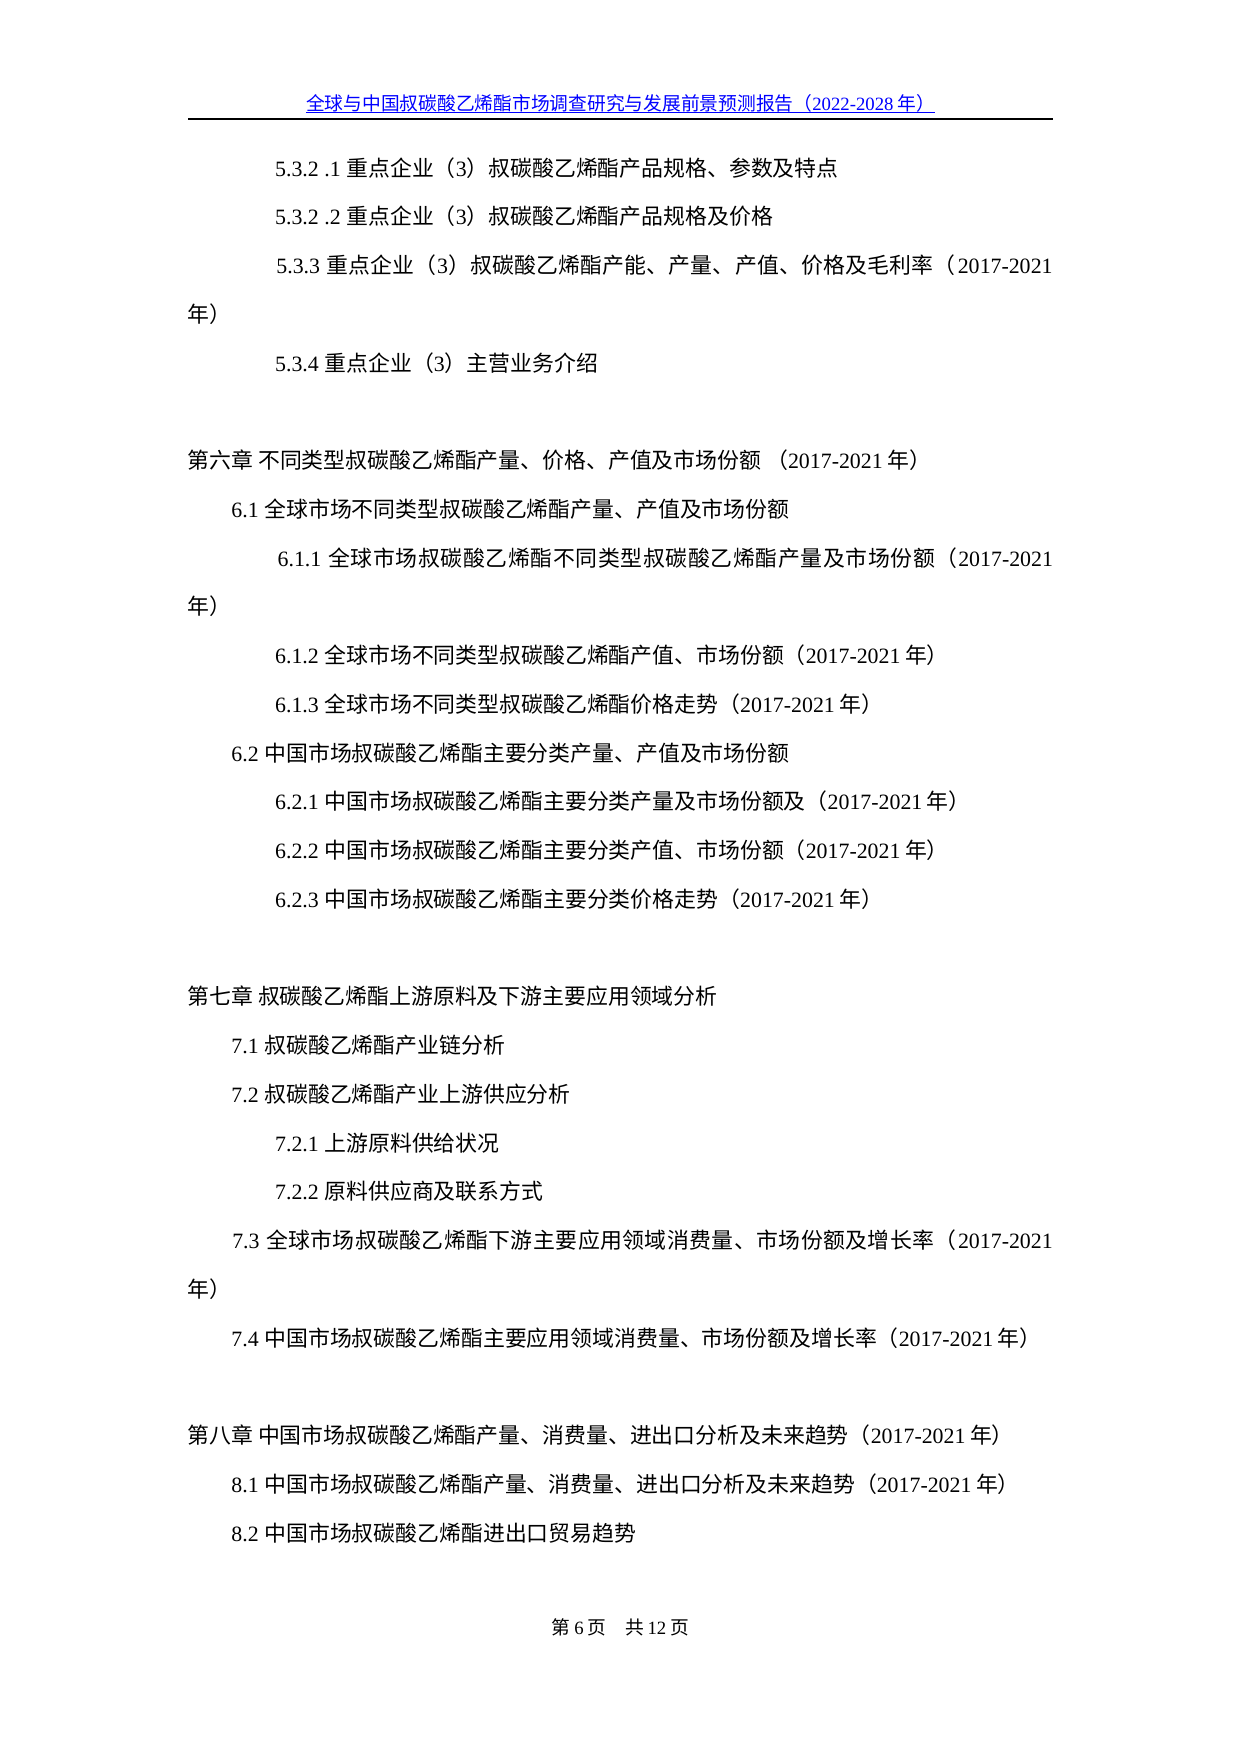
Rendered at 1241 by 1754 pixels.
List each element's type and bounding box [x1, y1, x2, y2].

text [187, 150, 1053, 1548]
